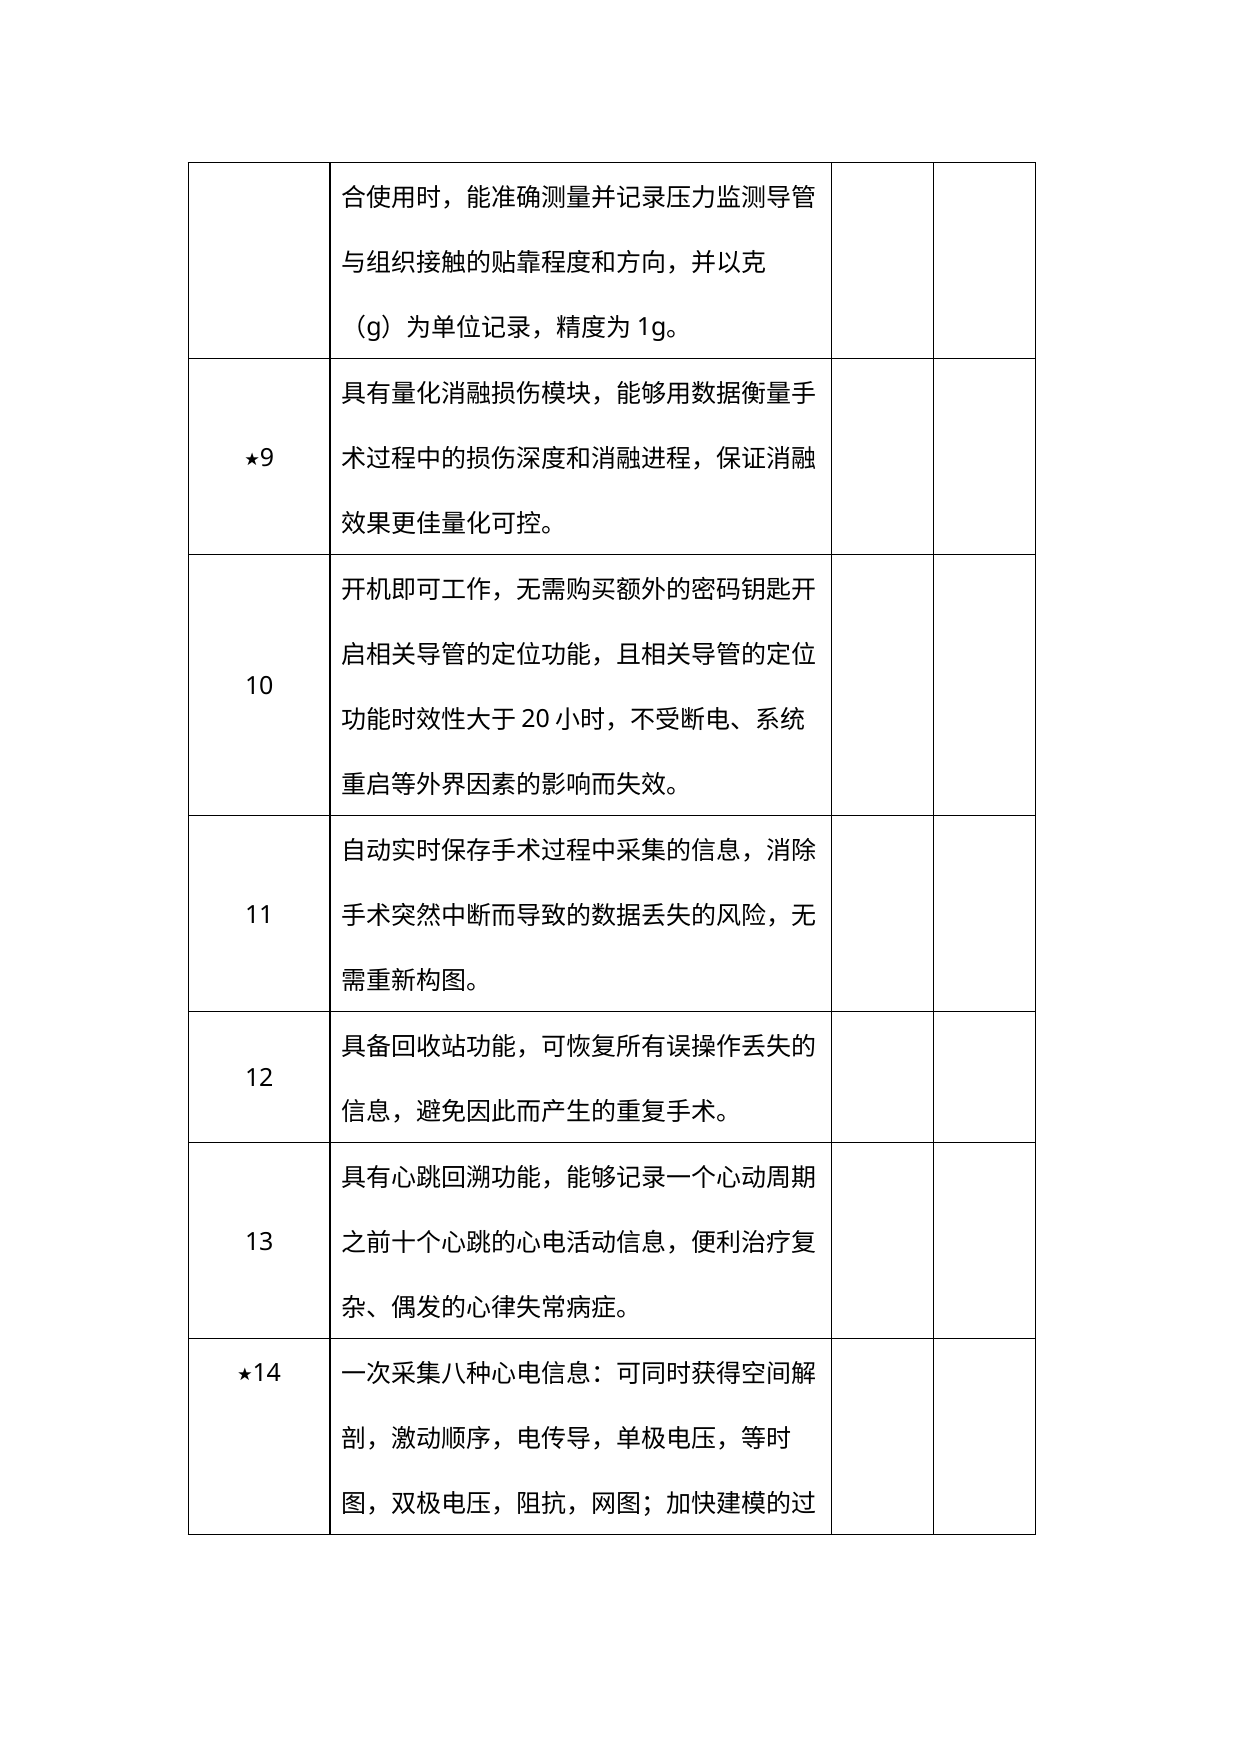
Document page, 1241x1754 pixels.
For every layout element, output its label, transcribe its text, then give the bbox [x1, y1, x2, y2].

table_cell 12 [189, 1012, 329, 1142]
table_cell [934, 359, 1035, 554]
table_cell [832, 555, 933, 815]
table_cell 10 [189, 555, 329, 815]
table_cell [934, 1143, 1035, 1338]
table_cell 具有量化消融损伤模块，能够用数据衡量手术过程中的损伤深度和消融进程，保证消融效果更佳量化可控。 [331, 359, 831, 554]
table_cell 13 [189, 1143, 329, 1338]
table_cell [832, 1012, 933, 1142]
table_cell ★8 [189, 163, 329, 358]
table_cell [934, 163, 1035, 358]
table_cell 自动实时保存手术过程中采集的信息，消除手术突然中断而导致的数据丢失的风险，无需重新构图。 [331, 816, 831, 1011]
table_cell [934, 555, 1035, 815]
table_cell 具有心跳回溯功能，能够记录一个心动周期之前十个心跳的心电活动信息，便利治疗复杂、偶发的心律失常病症。 [331, 1143, 831, 1338]
table_cell [934, 816, 1035, 1011]
table_cell 具备回收站功能，可恢复所有误操作丢失的信息，避免因此而产生的重复手术。 [331, 1012, 831, 1142]
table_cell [331, 163, 831, 358]
table_cell ★9 [189, 359, 329, 554]
table_cell 开机即可工作，无需购买额外的密码钥匙开启相关导管的定位功能，且相关导管的定位功能时效性大于20小时，不受断电、系统重启等外界因素的影响而失效。 [331, 555, 831, 815]
table_cell [832, 359, 933, 554]
table_cell [934, 1339, 1035, 1534]
table_cell [934, 1012, 1035, 1142]
table_cell 11 [189, 816, 329, 1011]
table_cell [832, 816, 933, 1011]
table_cell [832, 1143, 933, 1338]
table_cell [331, 1339, 831, 1534]
table_cell ★14 [189, 1339, 329, 1534]
table_cell [832, 163, 933, 358]
table_cell [832, 1339, 933, 1534]
